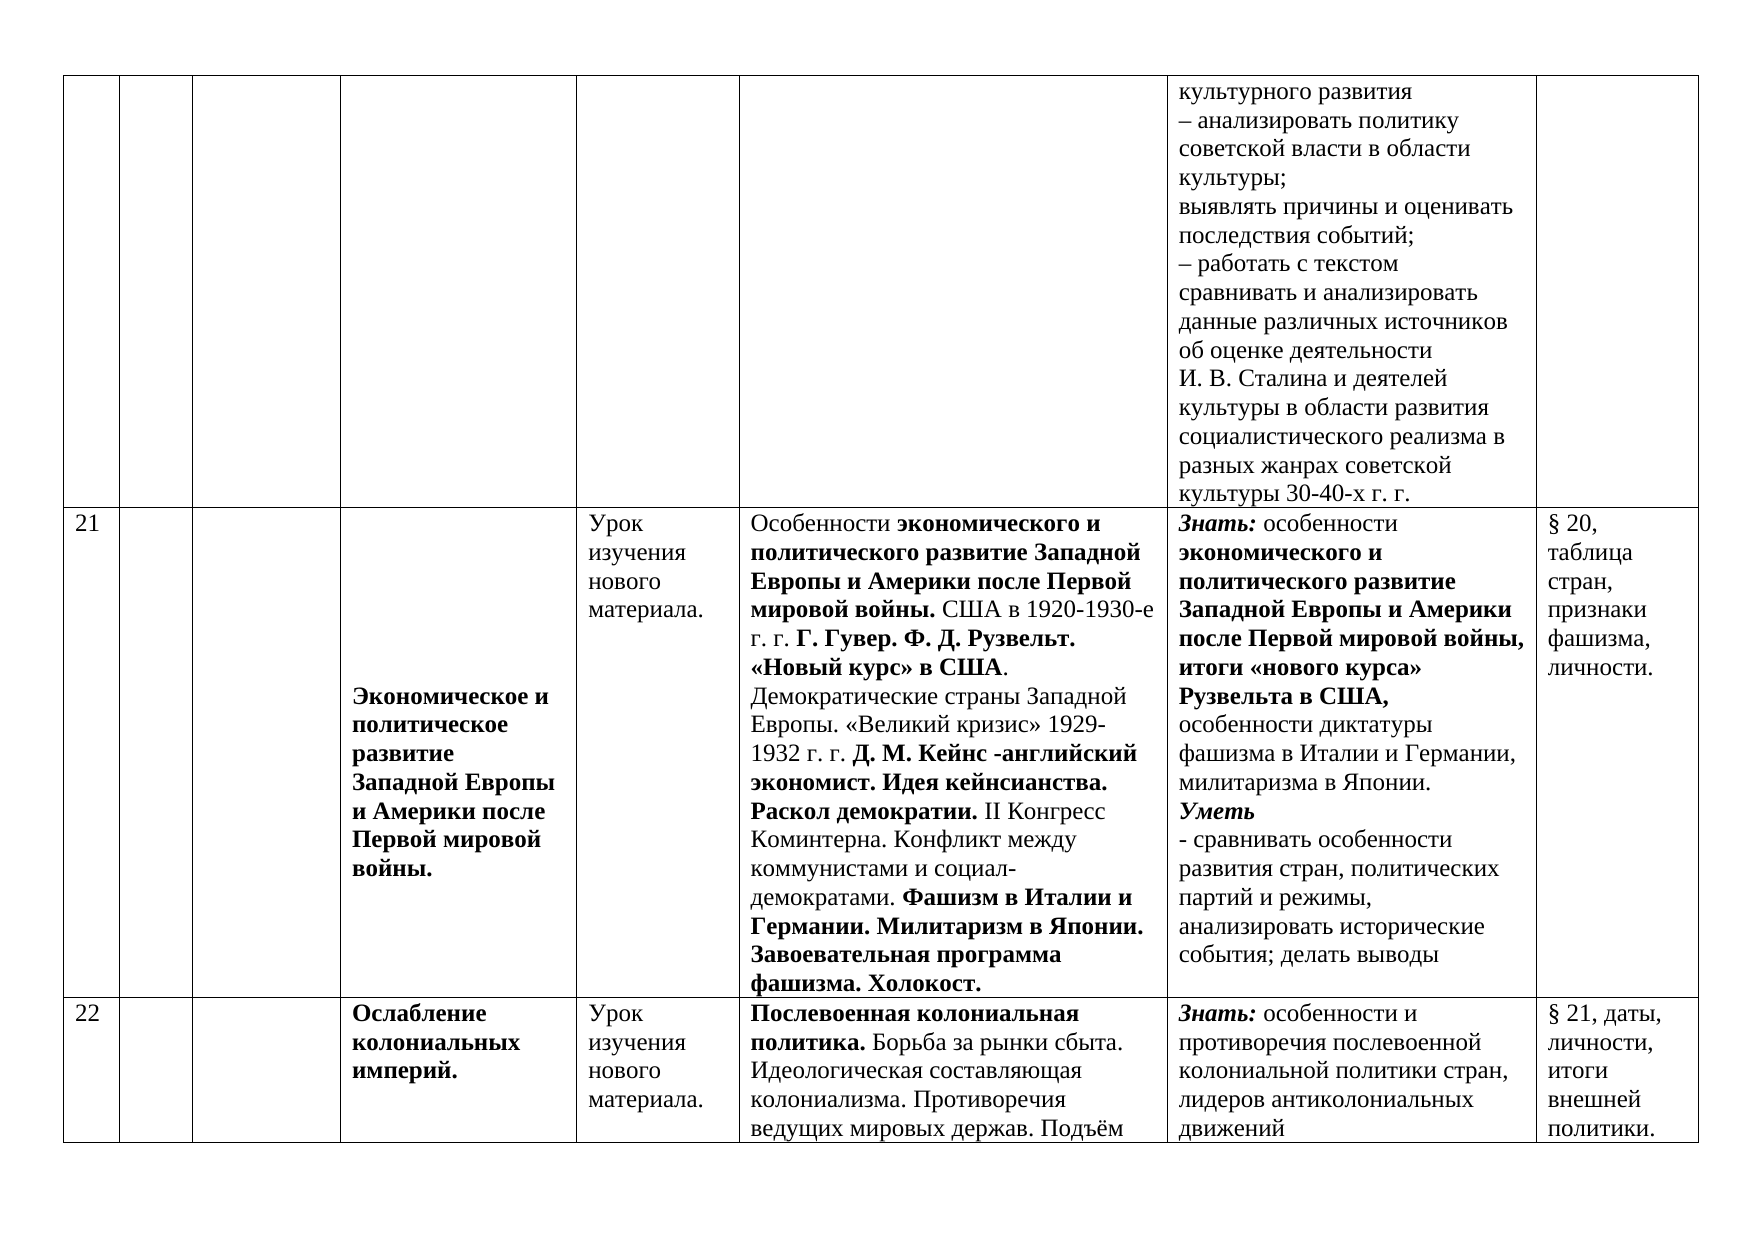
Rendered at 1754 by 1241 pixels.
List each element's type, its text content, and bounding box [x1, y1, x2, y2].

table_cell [740, 76, 1167, 507]
table_cell Знать: особенности экономического и политического развитие Западной Европы и Америки после Первой мировой войны, итоги «нового курса» Рузвельта в США, особенности диктатуры фашизма в Италии и Германии, милитаризма в Японии. Уметь - сравнивать особенности развития стран, политических партий и режимы, анализировать исторические события; делать выводы [1168, 508, 1536, 997]
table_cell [1537, 998, 1698, 1142]
table_cell [193, 76, 340, 507]
table_cell 21 [64, 508, 119, 997]
table_cell [120, 76, 192, 507]
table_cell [341, 998, 576, 1142]
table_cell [577, 998, 739, 1142]
table_cell [193, 508, 340, 997]
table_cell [1168, 76, 1536, 507]
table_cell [1168, 998, 1536, 1142]
table_cell [120, 998, 192, 1142]
table_cell [120, 508, 192, 997]
table_cell Экономическое и политическое развитие Западной Европы и Америки после Первой мировой войны. [341, 508, 576, 997]
table_cell § 20, таблица стран, признаки фашизма, личности. [1537, 508, 1698, 997]
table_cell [740, 998, 1167, 1142]
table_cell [577, 76, 739, 507]
table_cell 20 [64, 76, 119, 507]
table_cell Особенности экономического и политического развитие Западной Европы и Америки после Первой мировой войны. США в 1920-1930-е г. г. Г. Гувер. Ф. Д. Рузвельт. «Новый курс» в США. Демократические страны Западной Европы. «Великий кризис» 1929-1932 г. г. Д. М. Кейнс -английский экономист. Идея кейнсианства. Раскол демократии. II Конгресс Коминтерна. Конфликт между коммунистами и социал-демократами. Фашизм в Италии и Германии. Милитаризм в Японии. Завоевательная программа фашизма. Холокост. [740, 508, 1167, 997]
table_cell [193, 998, 340, 1142]
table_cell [1537, 76, 1698, 507]
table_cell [341, 76, 576, 507]
table_cell Урок изучения нового материала. [577, 508, 739, 997]
table_cell 22 [64, 998, 119, 1142]
